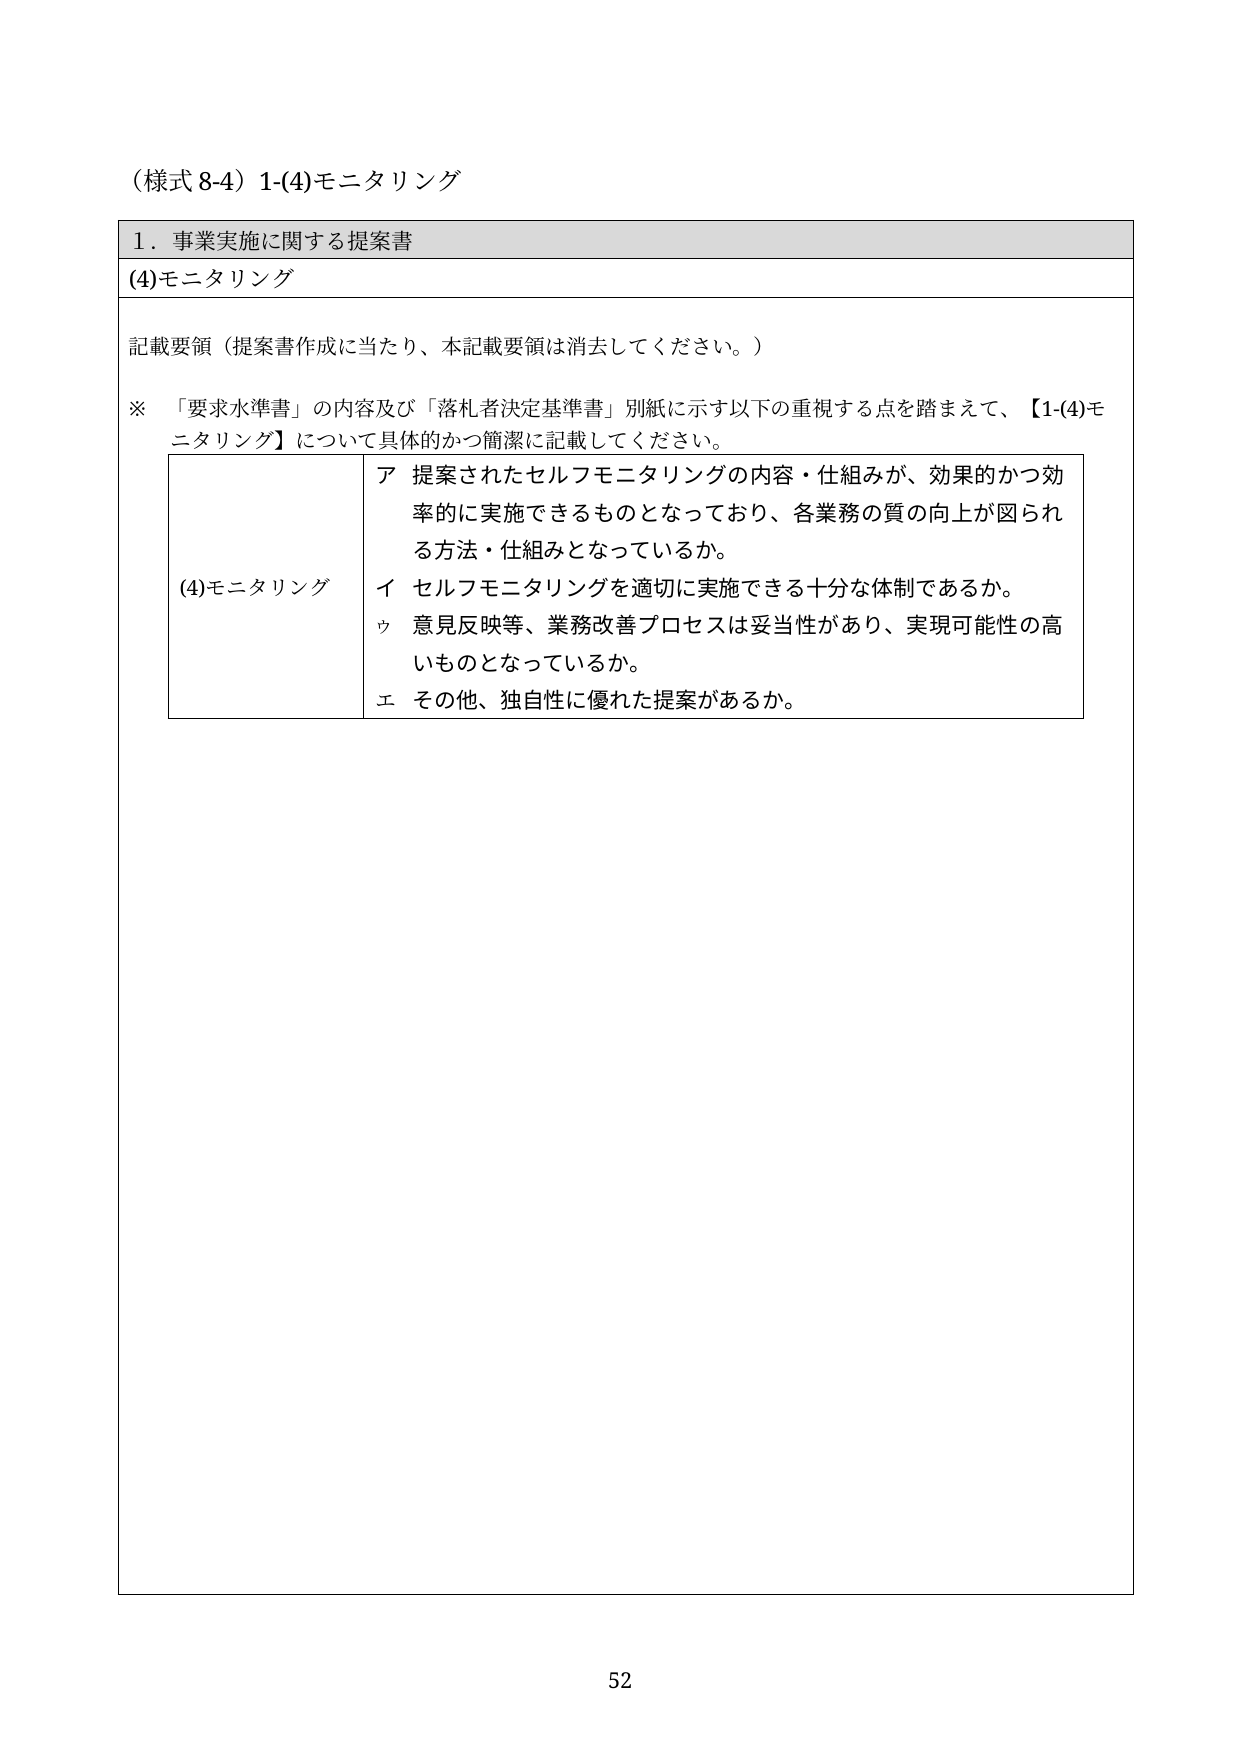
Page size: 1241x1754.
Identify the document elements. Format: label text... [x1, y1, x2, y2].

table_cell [119, 298, 1133, 1594]
list （様式8-4）1-(4)モニタリング [118, 161, 1122, 198]
table_header １．事業実施に関する提案書 [119, 221, 1133, 258]
table_cell (4)モニタリング [119, 259, 1133, 297]
